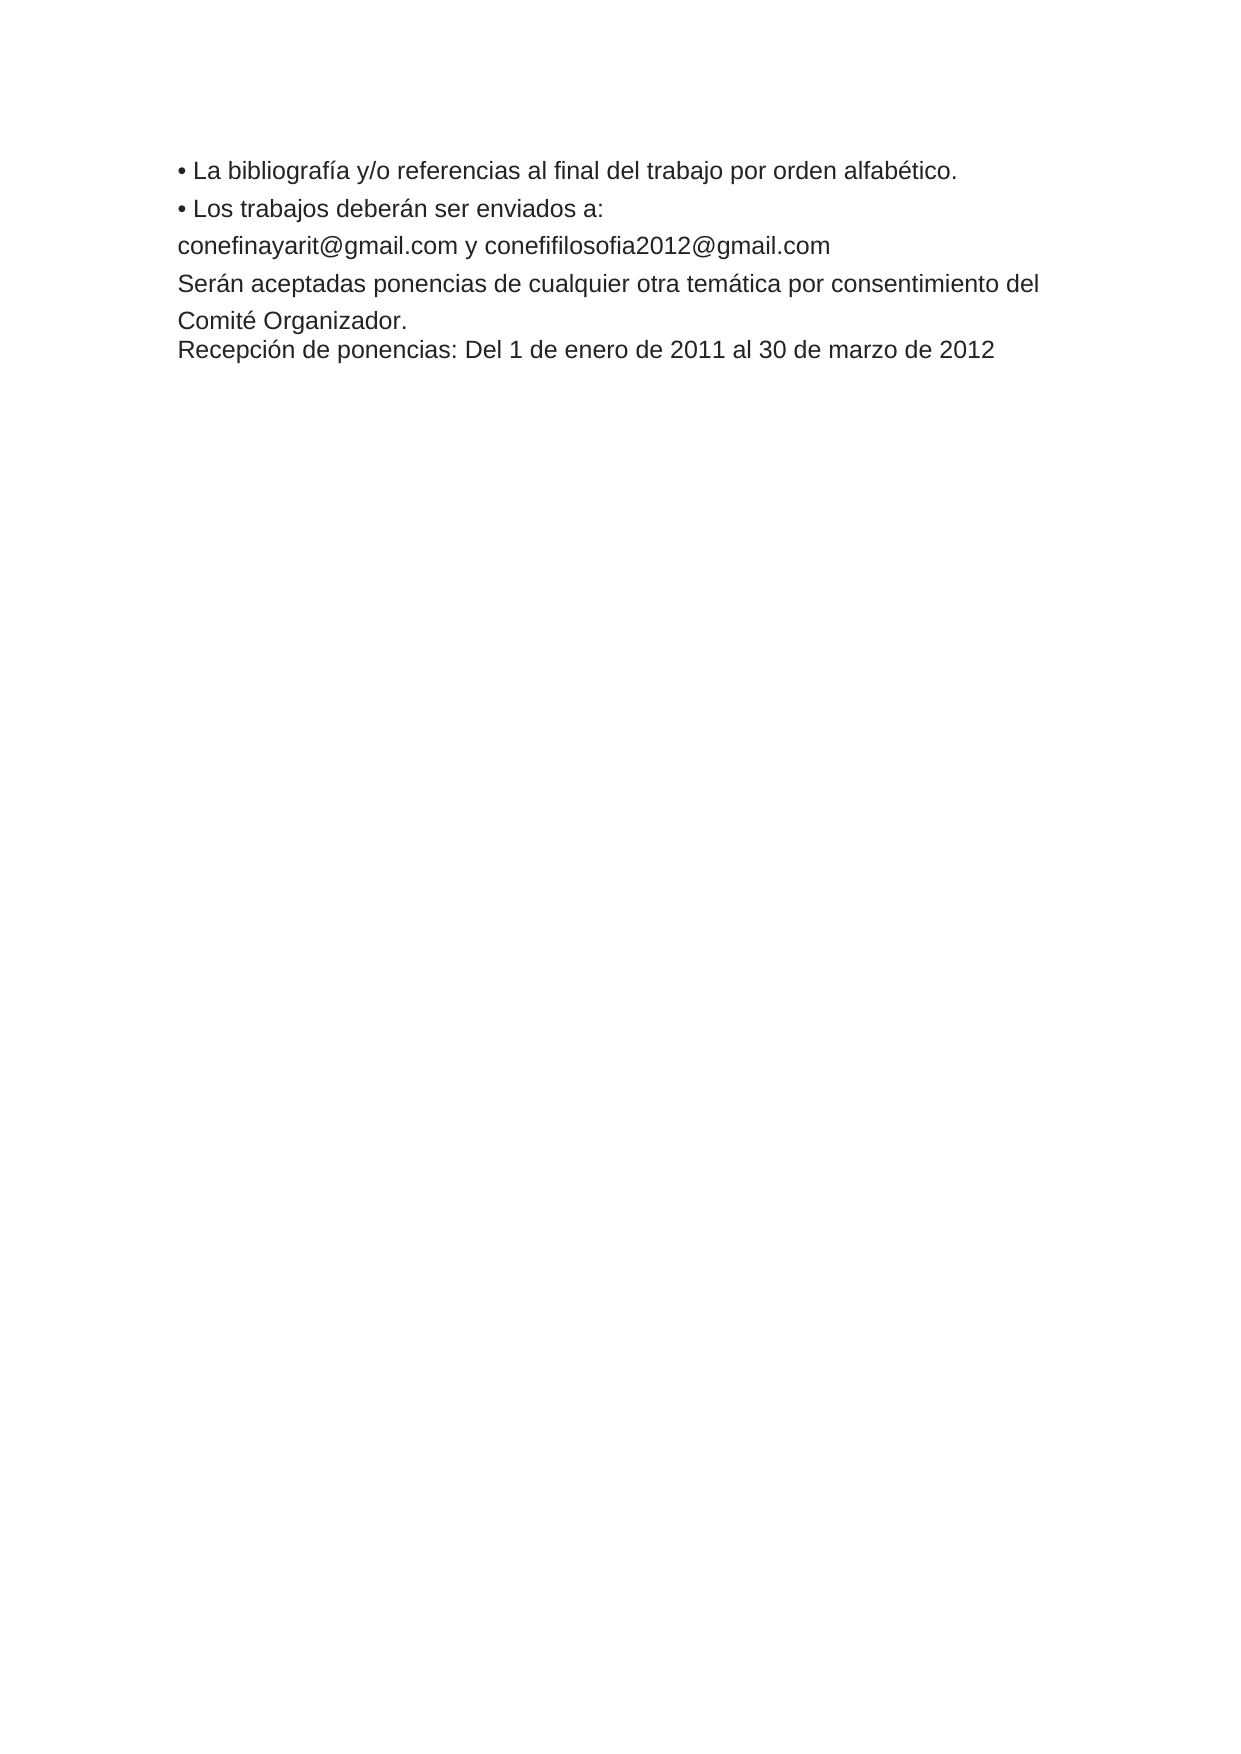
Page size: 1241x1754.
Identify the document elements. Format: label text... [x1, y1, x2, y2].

text Serán aceptadas ponencias de cualquier otra temática por consentimiento del Comité Organizador. [177, 260, 1063, 335]
text conefinayarit@gmail.com y conefifilosofia2012@gmail.com [177, 223, 1063, 260]
text • La bibliografía y/o referencias al final del trabajo por orden alfabético. [177, 148, 1063, 185]
text Recepción de ponencias: Del 1 de enero de 2011 al 30 de marzo de 2012 [177, 335, 1063, 364]
text • Los trabajos deberán ser enviados a: [177, 185, 1063, 223]
